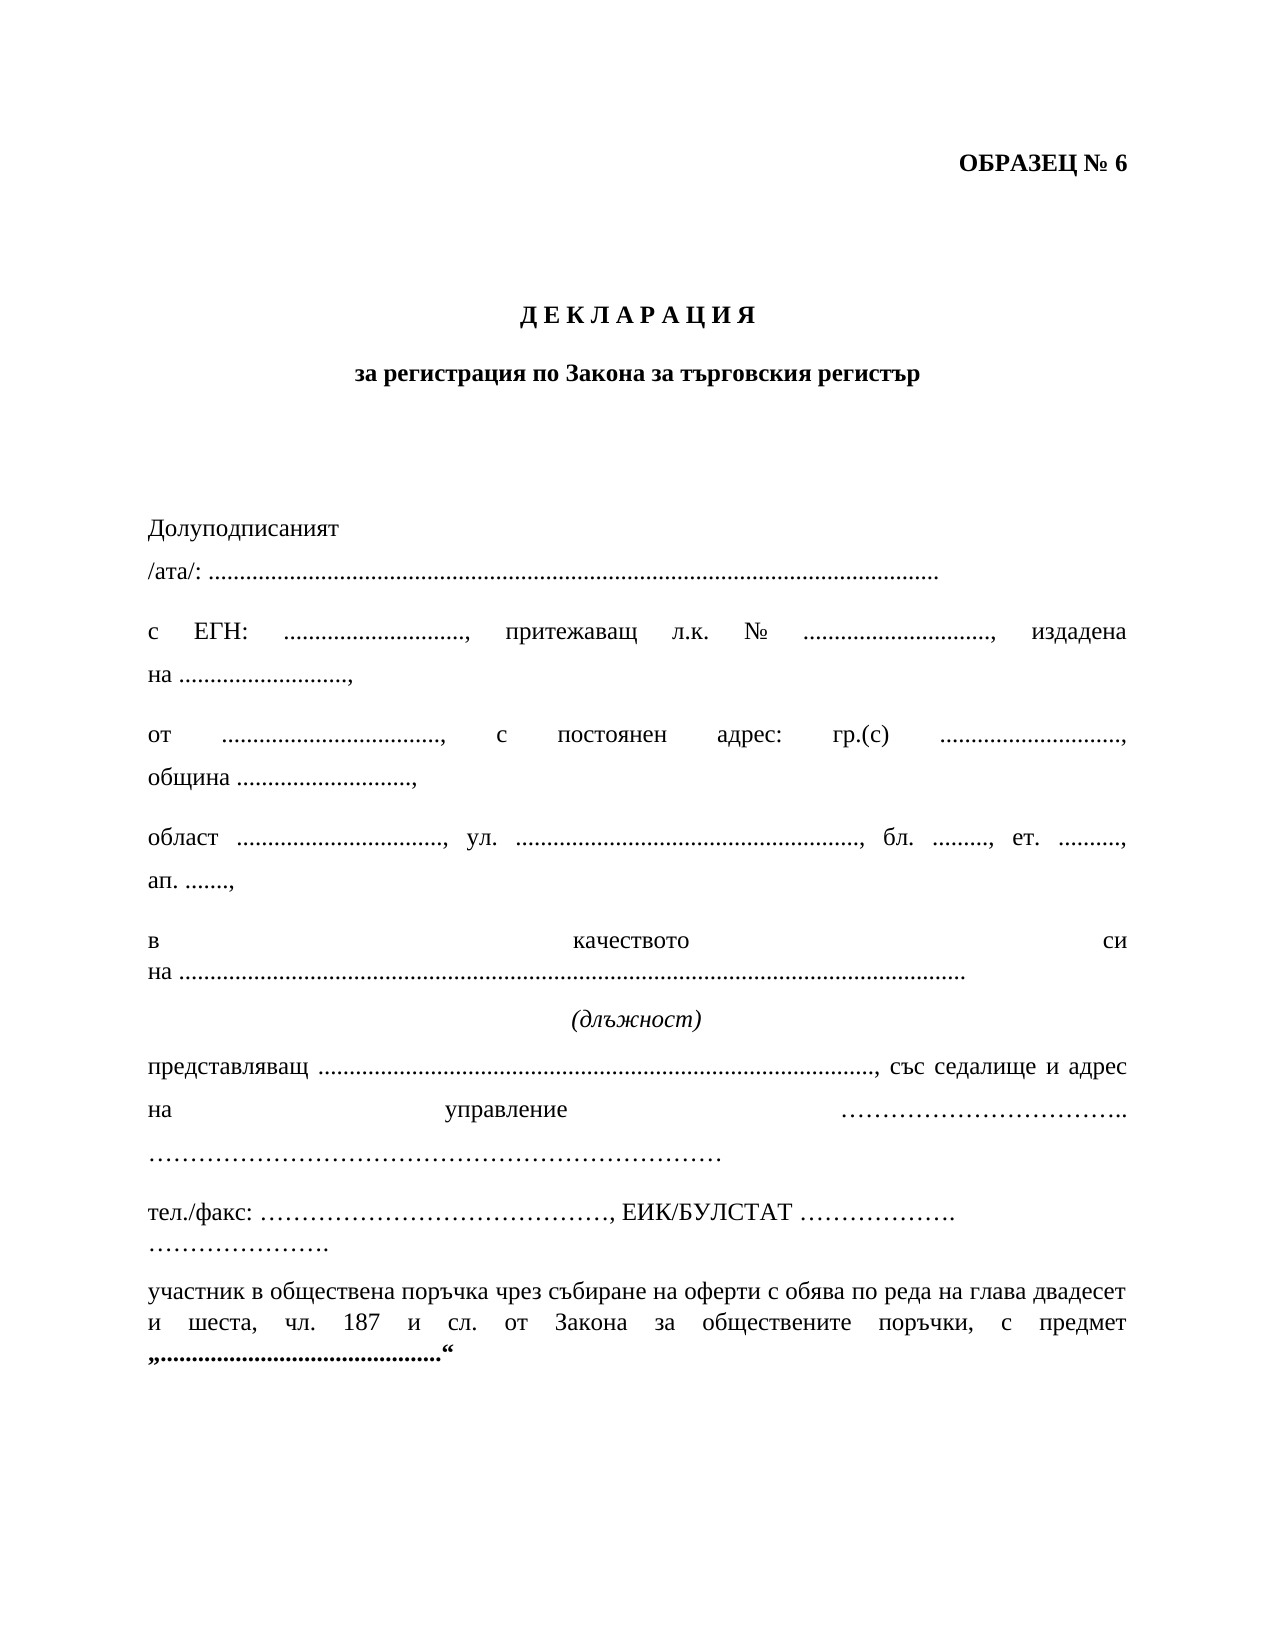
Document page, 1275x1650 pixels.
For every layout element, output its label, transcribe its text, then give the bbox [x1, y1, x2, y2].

text с ЕГН: ............................., притежаващ л.к. № .............................., издадена на ..........................., [148, 616, 1127, 688]
text представляващ ........................................................................................., със седалище и адрес на управление ……………………………..…………………………………………………………… [148, 1051, 1127, 1166]
text от ..................................., с постоянен адрес: гр.(с) ............................., община ............................, [148, 719, 1127, 791]
text за регистрация по Закона за търговския регистър [148, 358, 1127, 387]
text тел./факс: ……………………………………, ЕИК/БУЛСТАТ ……………….…………………. [148, 1197, 1127, 1257]
text Долуподписаният /ата/: ..................................................................................................................... [148, 513, 1127, 585]
text (длъжност) [148, 1004, 1127, 1032]
text Д Е К Л А Р А Ц И Я [148, 301, 1127, 329]
text участник в обществена поръчка чрез събиране на оферти с обява по реда на глава двадесет и шеста, чл. 187 и сл. от Закона за обществените поръчки, с предмет „.............................................“ [148, 1276, 1127, 1367]
text ОБРАЗЕЦ № 6 [148, 148, 1127, 176]
text област ................................., ул. ......................................................., бл. ........., ет. .........., ап. ......., [148, 822, 1127, 894]
text в качеството си на .............................................................................................................................. [148, 925, 1127, 985]
